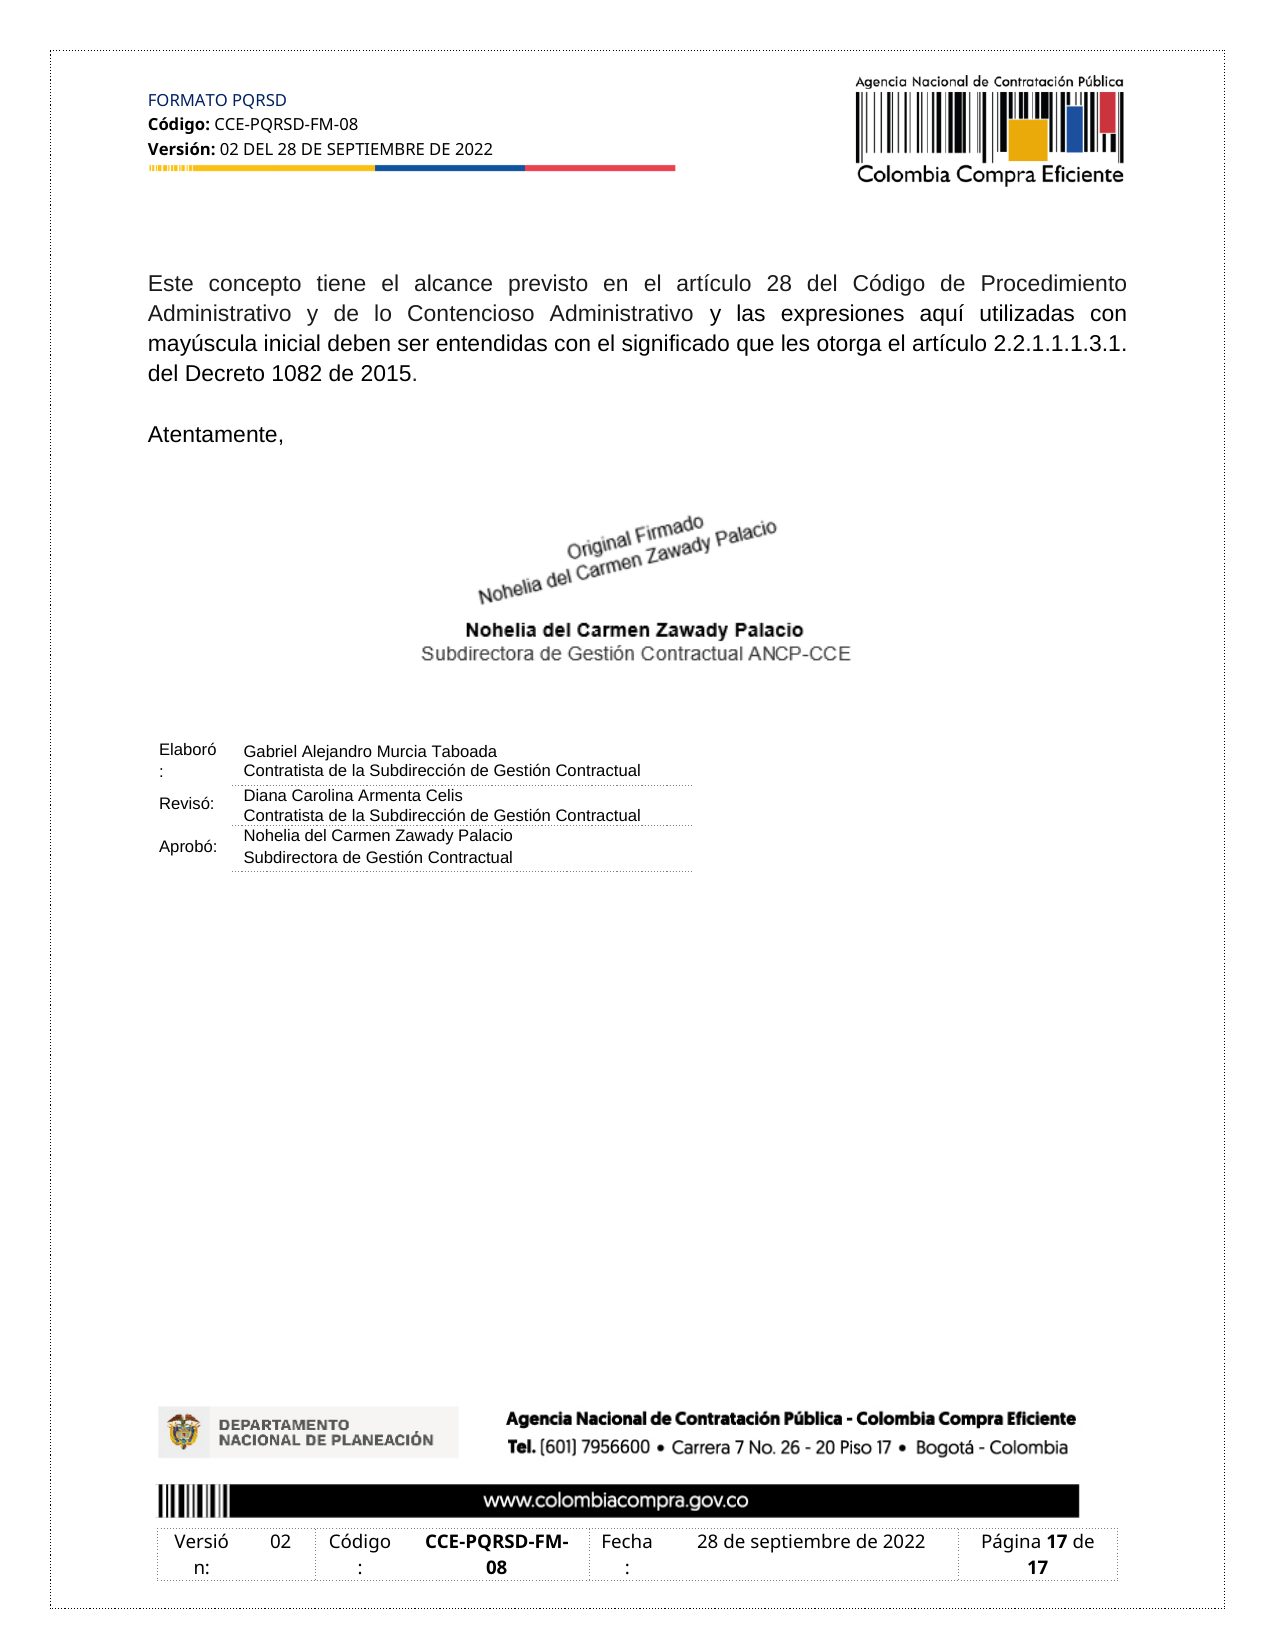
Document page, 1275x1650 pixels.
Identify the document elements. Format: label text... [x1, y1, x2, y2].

table_cell Aprobó: [148, 825, 232, 871]
picture [855, 75, 1128, 187]
picture [147, 1381, 1090, 1528]
picture [410, 497, 866, 673]
text Este concepto tiene el alcance previsto en el artículo 28 del Código de Procedimiento Administrativo y de lo Contencioso Administrativo y las expresiones aquí utilizadas con mayúscula inicial deben ser entendidas con el significado que les otorga el artículo 2.2.1.1.1.3.1. del Decreto 1082 de 2015. [148, 270, 1127, 387]
text Atentamente, [148, 421, 1127, 447]
picture [147, 160, 679, 174]
table_cell Nohelia del Carmen Zawady Palacio Subdirectora de Gestión Contractual [232, 825, 692, 871]
table_header Elaboró: [148, 740, 232, 785]
table_header Gabriel Alejandro Murcia Taboada Contratista de la Subdirección de Gestión Contractual [232, 740, 692, 785]
table_cell Diana Carolina Armenta Celis Contratista de la Subdirección de Gestión Contractual [232, 785, 692, 824]
table_cell Revisó: [148, 785, 232, 824]
